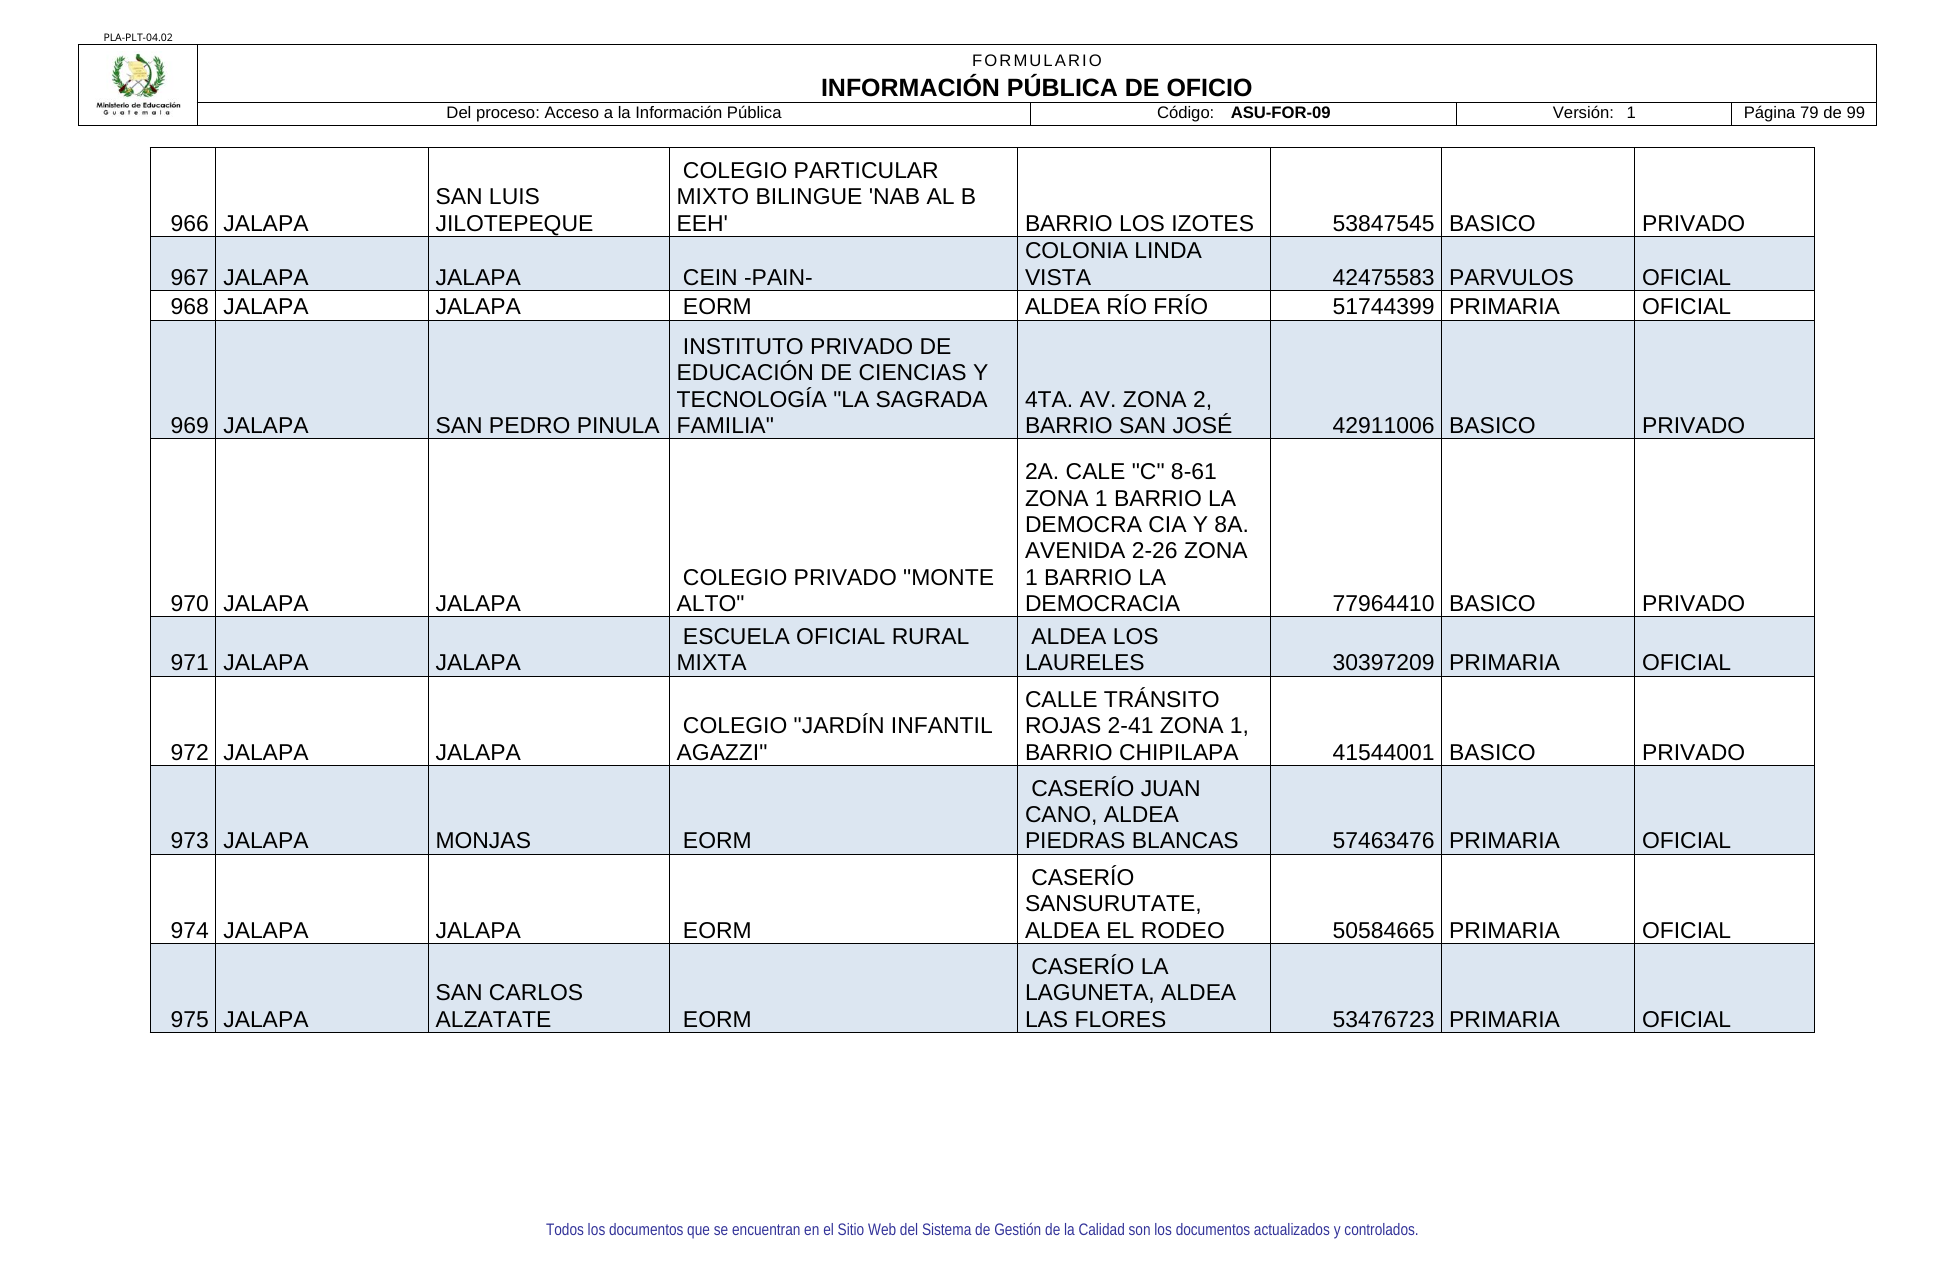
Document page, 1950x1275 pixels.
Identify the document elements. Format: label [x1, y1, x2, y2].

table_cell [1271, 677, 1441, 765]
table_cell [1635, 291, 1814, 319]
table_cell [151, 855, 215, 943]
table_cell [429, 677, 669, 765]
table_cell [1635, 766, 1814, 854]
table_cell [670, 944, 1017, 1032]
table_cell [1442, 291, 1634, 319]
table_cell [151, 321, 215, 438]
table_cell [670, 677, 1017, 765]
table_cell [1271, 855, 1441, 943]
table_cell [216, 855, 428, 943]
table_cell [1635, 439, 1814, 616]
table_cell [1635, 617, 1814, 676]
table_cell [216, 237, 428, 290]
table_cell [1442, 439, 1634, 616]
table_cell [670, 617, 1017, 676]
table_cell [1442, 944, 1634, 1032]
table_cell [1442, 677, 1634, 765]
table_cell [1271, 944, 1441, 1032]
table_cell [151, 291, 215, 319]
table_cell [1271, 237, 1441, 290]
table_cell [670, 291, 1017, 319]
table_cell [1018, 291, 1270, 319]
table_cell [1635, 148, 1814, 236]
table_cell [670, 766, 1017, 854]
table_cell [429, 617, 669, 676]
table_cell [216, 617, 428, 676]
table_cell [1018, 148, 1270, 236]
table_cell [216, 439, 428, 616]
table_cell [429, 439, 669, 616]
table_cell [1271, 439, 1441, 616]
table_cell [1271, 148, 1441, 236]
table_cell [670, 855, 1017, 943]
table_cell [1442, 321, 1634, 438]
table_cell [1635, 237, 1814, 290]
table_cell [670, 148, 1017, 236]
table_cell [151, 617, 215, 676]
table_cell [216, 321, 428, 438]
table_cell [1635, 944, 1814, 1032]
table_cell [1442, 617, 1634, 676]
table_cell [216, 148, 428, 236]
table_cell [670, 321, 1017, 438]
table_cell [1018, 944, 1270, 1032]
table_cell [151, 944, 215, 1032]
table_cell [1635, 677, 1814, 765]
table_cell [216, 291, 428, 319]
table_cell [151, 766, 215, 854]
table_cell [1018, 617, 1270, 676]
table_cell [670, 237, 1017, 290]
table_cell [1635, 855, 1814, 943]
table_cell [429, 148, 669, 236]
picture [95, 51, 181, 117]
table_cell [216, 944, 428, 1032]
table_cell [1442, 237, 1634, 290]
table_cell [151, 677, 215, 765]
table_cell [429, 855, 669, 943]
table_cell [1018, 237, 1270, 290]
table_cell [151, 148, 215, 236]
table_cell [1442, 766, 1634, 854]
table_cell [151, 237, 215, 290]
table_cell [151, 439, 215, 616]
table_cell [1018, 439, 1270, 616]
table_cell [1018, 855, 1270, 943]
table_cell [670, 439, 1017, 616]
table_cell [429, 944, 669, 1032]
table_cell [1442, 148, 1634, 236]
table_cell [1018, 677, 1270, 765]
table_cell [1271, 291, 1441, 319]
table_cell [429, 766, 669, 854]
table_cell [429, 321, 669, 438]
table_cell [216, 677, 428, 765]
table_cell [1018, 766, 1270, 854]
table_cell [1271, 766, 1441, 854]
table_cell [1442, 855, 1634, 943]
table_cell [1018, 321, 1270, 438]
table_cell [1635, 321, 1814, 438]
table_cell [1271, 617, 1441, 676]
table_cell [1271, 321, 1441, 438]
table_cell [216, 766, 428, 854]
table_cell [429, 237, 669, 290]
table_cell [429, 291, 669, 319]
